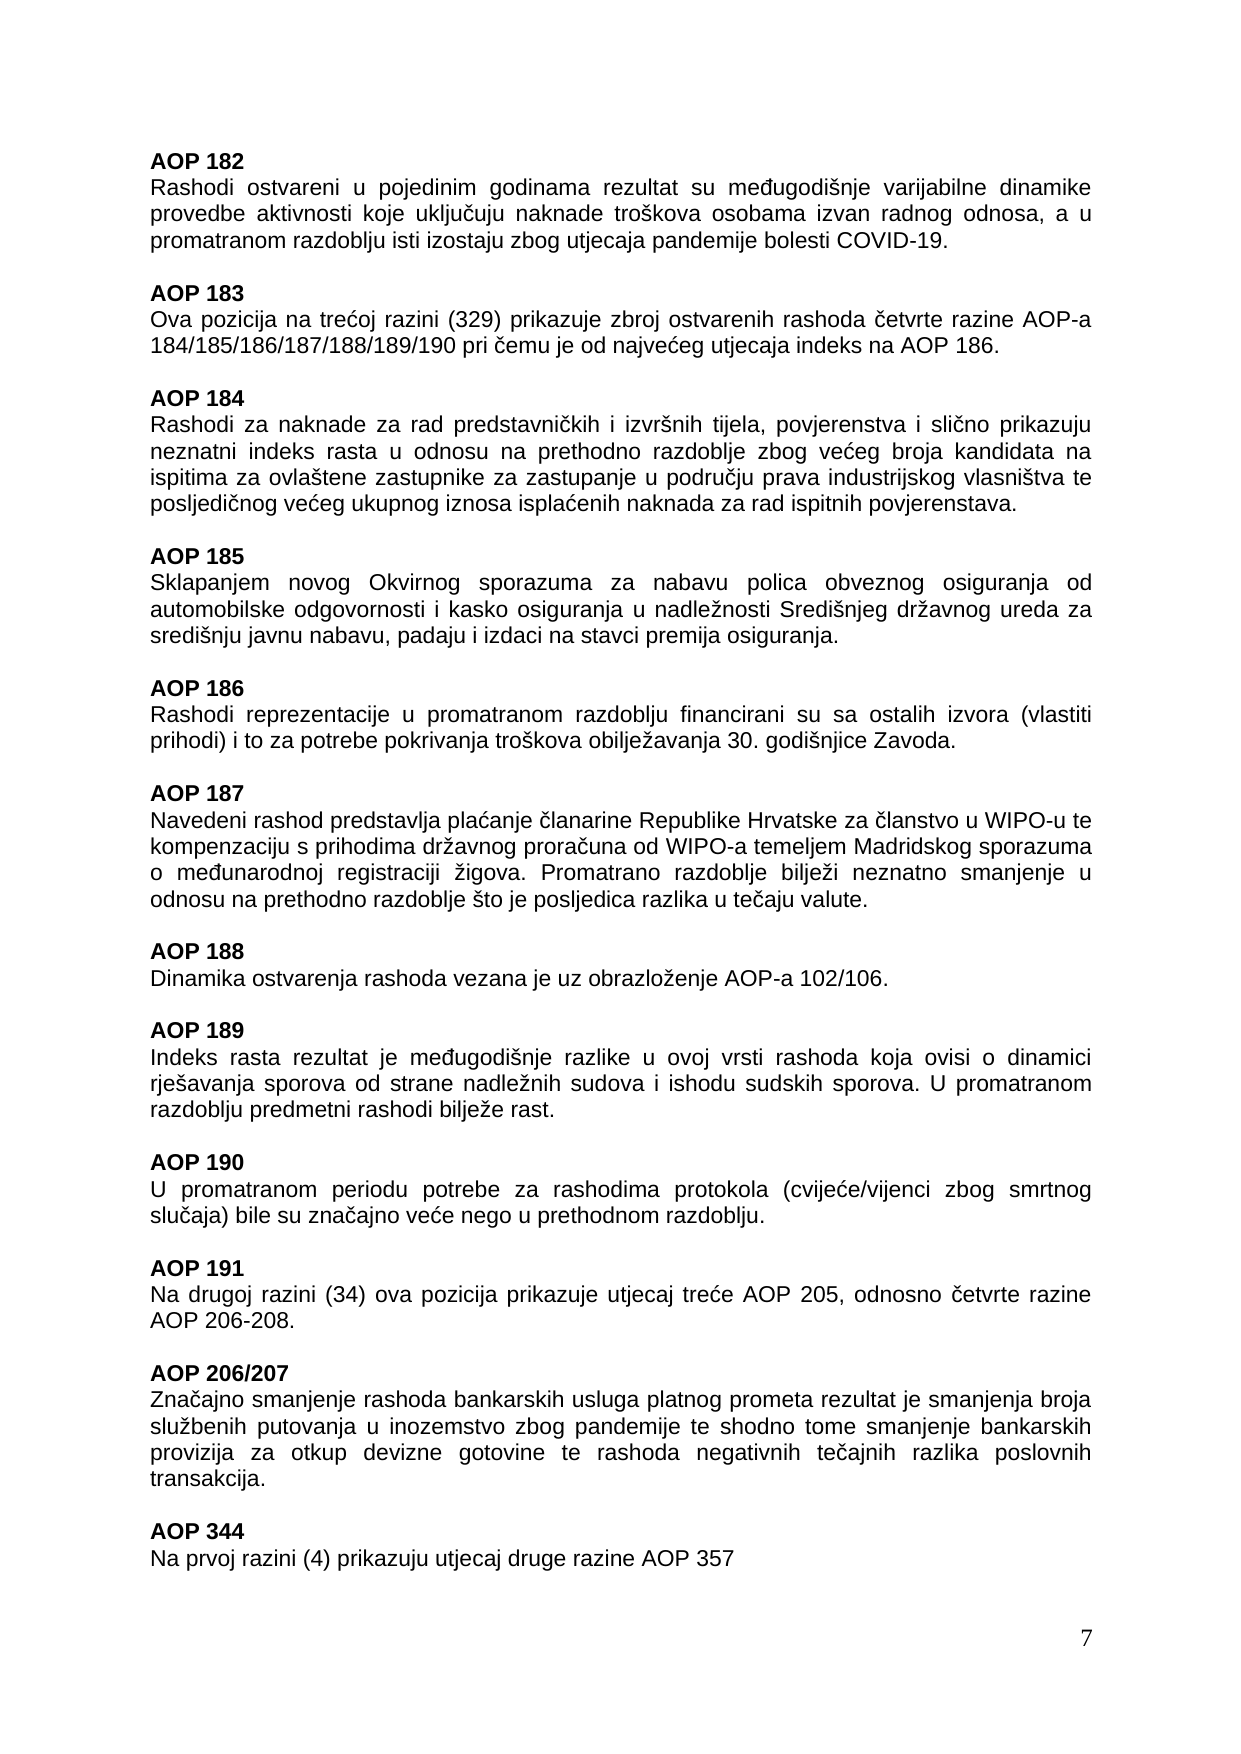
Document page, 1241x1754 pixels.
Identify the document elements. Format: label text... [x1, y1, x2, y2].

text AOP 191 [150, 1254, 1092, 1281]
text Navedeni rashod predstavlja plaćanje članarine Republike Hrvatske za članstvo u WIPO-u te kompenzaciju s prihodima državnog proračuna od WIPO-a temeljem Madridskog sporazuma o međunarodnoj registraciji žigova. Promatrano razdoblje bilježi neznatno smanjenje u odnosu na prethodno razdoblje što je posljedica razlika u tečaju valute. [150, 807, 1092, 912]
text Na prvoj razini (4) prikazuju utjecaj druge razine AOP 357 [150, 1544, 1092, 1571]
text AOP 184 [150, 385, 1092, 411]
text Rashodi reprezentacije u promatranom razdoblju financirani su sa ostalih izvora (vlastiti prihodi) i to za potrebe pokrivanja troškova obilježavanja 30. godišnjice Zavoda. [150, 701, 1092, 754]
text Indeks rasta rezultat je međugodišnje razlike u ovoj vrsti rashoda koja ovisi o dinamici rješavanja sporova od strane nadležnih sudova i ishodu sudskih sporova. U promatranom razdoblju predmetni rashodi bilježe rast. [150, 1044, 1092, 1123]
text Na drugoj razini (34) ova pozicija prikazuje utjecaj treće AOP 205, odnosno četvrte razine AOP 206-208. [150, 1281, 1092, 1334]
text AOP 186 [150, 675, 1092, 701]
text Značajno smanjenje rashoda bankarskih usluga platnog prometa rezultat je smanjenja broja službenih putovanja u inozemstvo zbog pandemije te shodno tome smanjenje bankarskih provizija za otkup devizne gotovine te rashoda negativnih tečajnih razlika poslovnih transakcija. [150, 1386, 1092, 1492]
text Rashodi ostvareni u pojedinim godinama rezultat su međugodišnje varijabilne dinamike provedbe aktivnosti koje uključuju naknade troškova osobama izvan radnog odnosa, a u promatranom razdoblju isti izostaju zbog utjecaja pandemije bolesti COVID-19. [150, 174, 1092, 253]
text AOP 187 [150, 780, 1092, 807]
text AOP 344 [150, 1518, 1092, 1544]
text AOP 185 [150, 543, 1092, 569]
text AOP 183 [150, 279, 1092, 306]
text Ova pozicija na trećoj razini (329) prikazuje zbroj ostvarenih rashoda četvrte razine AOP-a 184/185/186/187/188/189/190 pri čemu je od najvećeg utjecaja indeks na AOP 186. [150, 306, 1092, 358]
text AOP 182 [150, 148, 1092, 174]
text AOP 190 [150, 1149, 1092, 1176]
text AOP 188 [150, 938, 1092, 965]
text Rashodi za naknade za rad predstavničkih i izvršnih tijela, povjerenstva i slično prikazuju neznatni indeks rasta u odnosu na prethodno razdoblje zbog većeg broja kandidata na ispitima za ovlaštene zastupnike za zastupanje u području prava industrijskog vlasništva te posljedičnog većeg ukupnog iznosa isplaćenih naknada za rad ispitnih povjerenstava. [150, 411, 1092, 517]
text AOP 189 [150, 1017, 1092, 1044]
text AOP 206/207 [150, 1360, 1092, 1386]
text Dinamika ostvarenja rashoda vezana je uz obrazloženje AOP-a 102/106. [150, 965, 1092, 991]
text Sklapanjem novog Okvirnog sporazuma za nabavu polica obveznog osiguranja od automobilske odgovornosti i kasko osiguranja u nadležnosti Središnjeg državnog ureda za središnju javnu nabavu, padaju i izdaci na stavci premija osiguranja. [150, 569, 1092, 648]
text U promatranom periodu potrebe za rashodima protokola (cvijeće/vijenci zbog smrtnog slučaja) bile su značajno veće nego u prethodnom razdoblju. [150, 1176, 1092, 1228]
